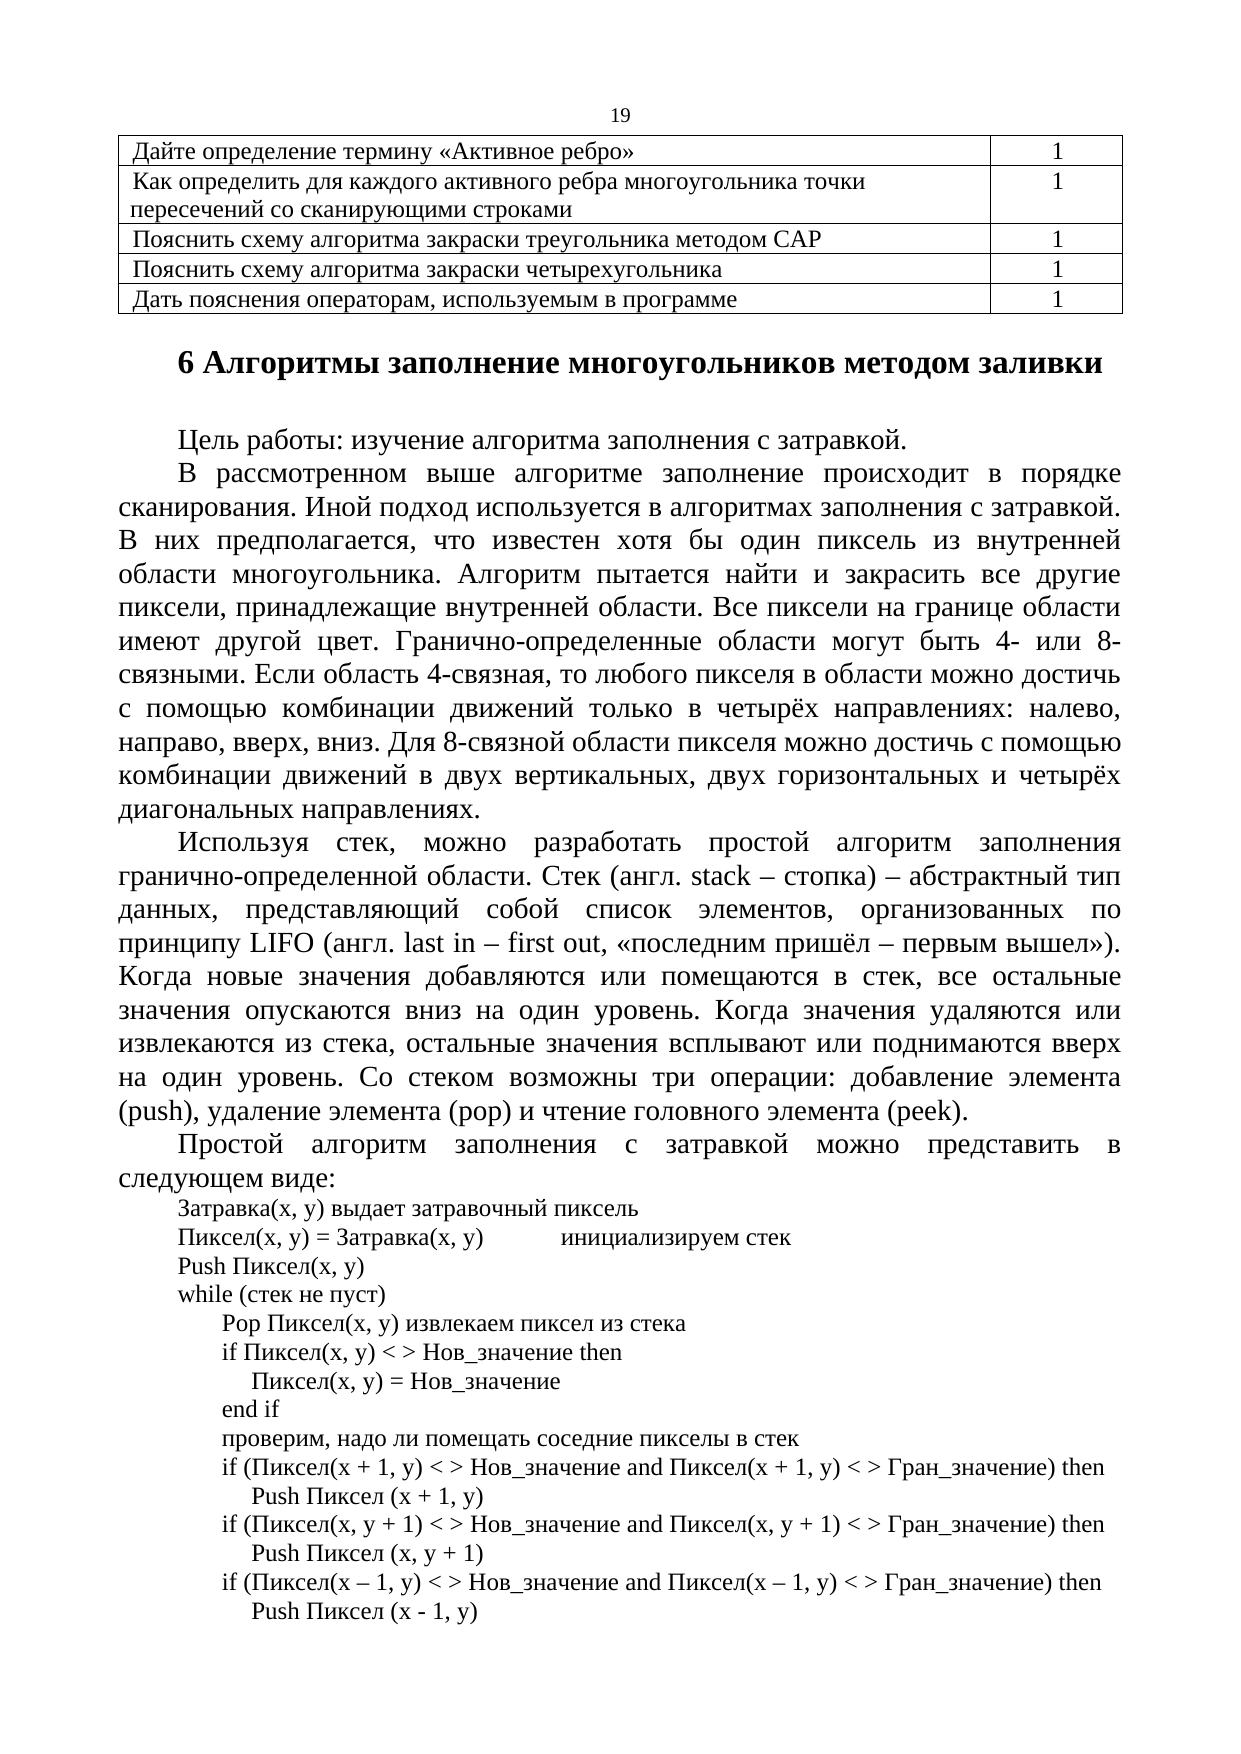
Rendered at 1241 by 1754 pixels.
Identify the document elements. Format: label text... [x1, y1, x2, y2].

table_cell Дайте определение термину «Активное ребро» [119, 136, 990, 165]
table_cell 1 [991, 136, 1122, 165]
text end if [118, 1394, 1122, 1423]
table_cell Пояснить схему алгоритма закраски треугольника методом САР [119, 224, 990, 253]
text if (Пиксел(х, у + 1) < > Нов_значение and Пиксел(х, у + 1) < > Гран_значение) then [118, 1509, 1122, 1538]
text Pop Пиксел(х, у) извлекаем пиксел из стека [118, 1308, 1122, 1337]
table_cell 1 [991, 166, 1122, 223]
text Push Пиксел (х + 1, у) [118, 1481, 1122, 1509]
text Цель работы: изучение алгоритма заполнения с затравкой. [118, 422, 1122, 455]
text Push Пиксел (х - 1, у) [118, 1596, 1122, 1624]
text Простой алгоритм заполнения с затравкой можно представить в следующем виде: [118, 1126, 1122, 1193]
table_cell Пояснить схему алгоритма закраски четырехугольника [119, 254, 990, 283]
text Используя стек, можно разработать простой алгоритм заполнения гранично-определенной области. Стек (англ. stack – стопка) – абстрактный тип данных, представляющий собой список элементов, организованных по принципу LIFO (англ. last in – first out, «последним пришёл – первым вышел»). Когда новые значения добавляются или помещаются в стек, все остальные значения опускаются вниз на один уровень. Когда значения удаляются или извлекаются из стека, остальные значения всплывают или поднимаются вверх на один уровень. Со стеком возможны три операции: добавление элемента (push), удаление элемента (pop) и чтение головного элемента (peek). [118, 824, 1122, 1126]
table_cell 1 [991, 254, 1122, 283]
text В рассмотренном выше алгоритме заполнение происходит в порядке сканирования. Иной подход используется в алгоритмах заполнения с затравкой. В них предполагается, что известен хотя бы один пиксель из внутренней области многоугольника. Алгоритм пытается найти и закрасить все другие пиксели, принадлежащие внутренней области. Все пиксели на границе области имеют другой цвет. Гранично-определенные области могут быть 4- или 8-связными. Если область 4-связная, то любого пикселя в области можно достичь с помощью комбинации движений только в четырёх направлениях: налево, направо, вверх, вниз. Для 8-связной области пикселя можно достичь с помощью комбинации движений в двух вертикальных, двух горизонтальных и четырёх диагональных направлениях. [118, 455, 1122, 824]
text Пиксел(х, у) = Нов_значение [118, 1366, 1122, 1394]
subtitle 6 Алгоритмы заполнение многоугольников методом заливки [118, 342, 1122, 381]
text while (стек не пуст) [118, 1279, 1122, 1308]
table_cell Дать пояснения операторам, используемым в программе [119, 284, 990, 313]
text Push Пиксел(х, у) [118, 1251, 1122, 1279]
text Push Пиксел (х, у + 1) [118, 1538, 1122, 1567]
table_cell 1 [991, 224, 1122, 253]
text проверим, надо ли помещать соседние пикселы в стек [118, 1423, 1122, 1452]
text if (Пиксел(х – 1, у) < > Нов_значение and Пиксел(х – 1, у) < > Гран_значение) then [118, 1567, 1122, 1596]
table_cell Как определить для каждого активного ребра многоугольника точки пересечений со сканирующими строками [119, 166, 990, 223]
text Затравка(х, у) выдает затравочный пиксель [118, 1193, 1122, 1222]
text Пиксел(х, у) = Затравка(х, у) инициализируем стек [118, 1222, 1122, 1251]
table_cell 1 [991, 284, 1122, 313]
text if Пиксел(х, у) < > Нов_значение then [118, 1337, 1122, 1366]
text if (Пиксел(х + 1, у) < > Нов_значение and Пиксел(х + 1, у) < > Гран_значение) then [118, 1452, 1122, 1481]
